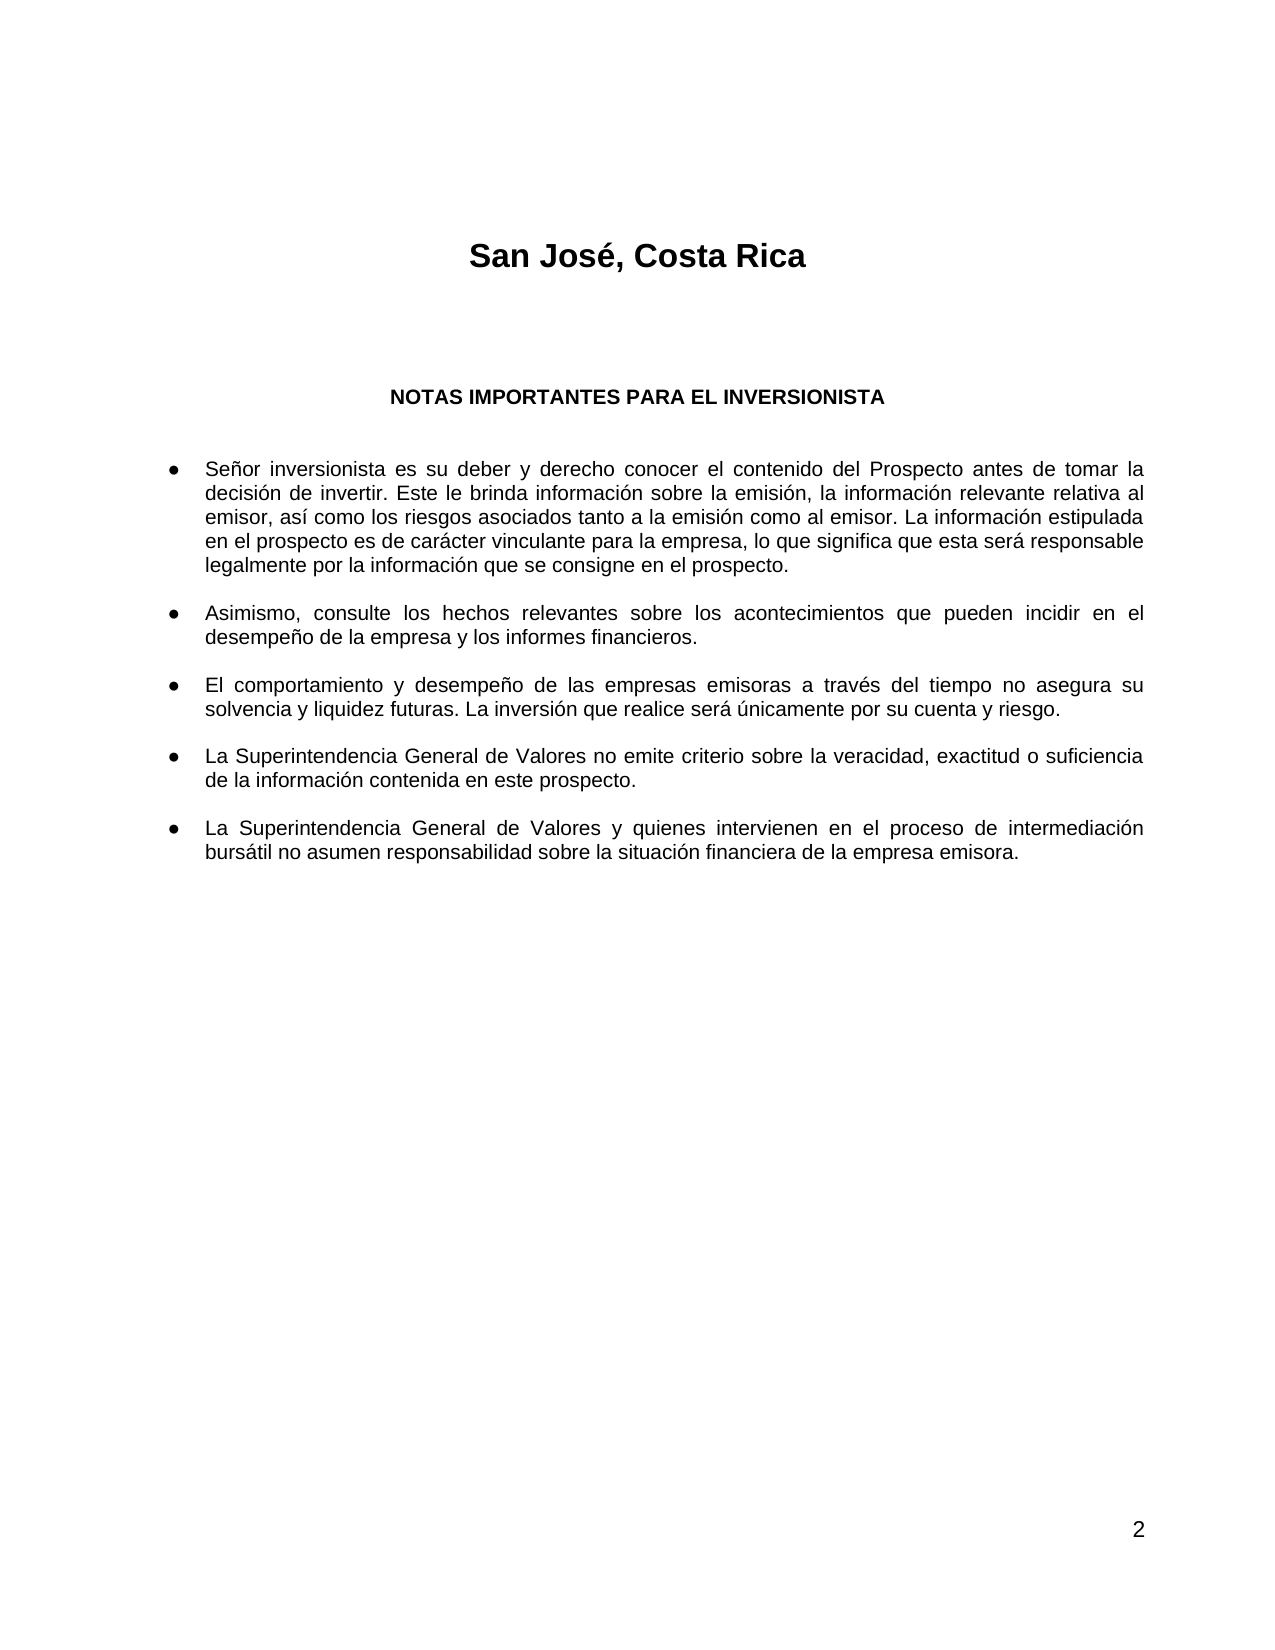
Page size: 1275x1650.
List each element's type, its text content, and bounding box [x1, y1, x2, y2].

text San José, Costa Rica [130, 236, 1145, 275]
list La Superintendencia General de Valores no emite criterio sobre la veracidad, exactitud o suficiencia de la información contenida en este prospecto. [167, 744, 1145, 792]
list Asimismo, consulte los hechos relevantes sobre los acontecimientos que pueden incidir en el desempeño de la empresa y los informes financieros. [167, 601, 1145, 648]
text NOTAS IMPORTANTES PARA EL INVERSIONISTA [130, 385, 1145, 409]
list El comportamiento y desempeño de las empresas emisoras a través del tiempo no asegura su solvencia y liquidez futuras. La inversión que realice será únicamente por su cuenta y riesgo. [167, 672, 1145, 720]
list Señor inversionista es su deber y derecho conocer el contenido del Prospecto antes de tomar la decisión de invertir. Este le brinda información sobre la emisión, la información relevante relativa al emisor, así como los riesgos asociados tanto a la emisión como al emisor. La información estipulada en el prospecto es de carácter vinculante para la empresa, lo que significa que esta será responsable legalmente por la información que se consigne en el prospecto. [167, 457, 1145, 577]
list La Superintendencia General de Valores y quienes intervienen en el proceso de intermediación bursátil no asumen responsabilidad sobre la situación financiera de la empresa emisora. [167, 816, 1145, 864]
